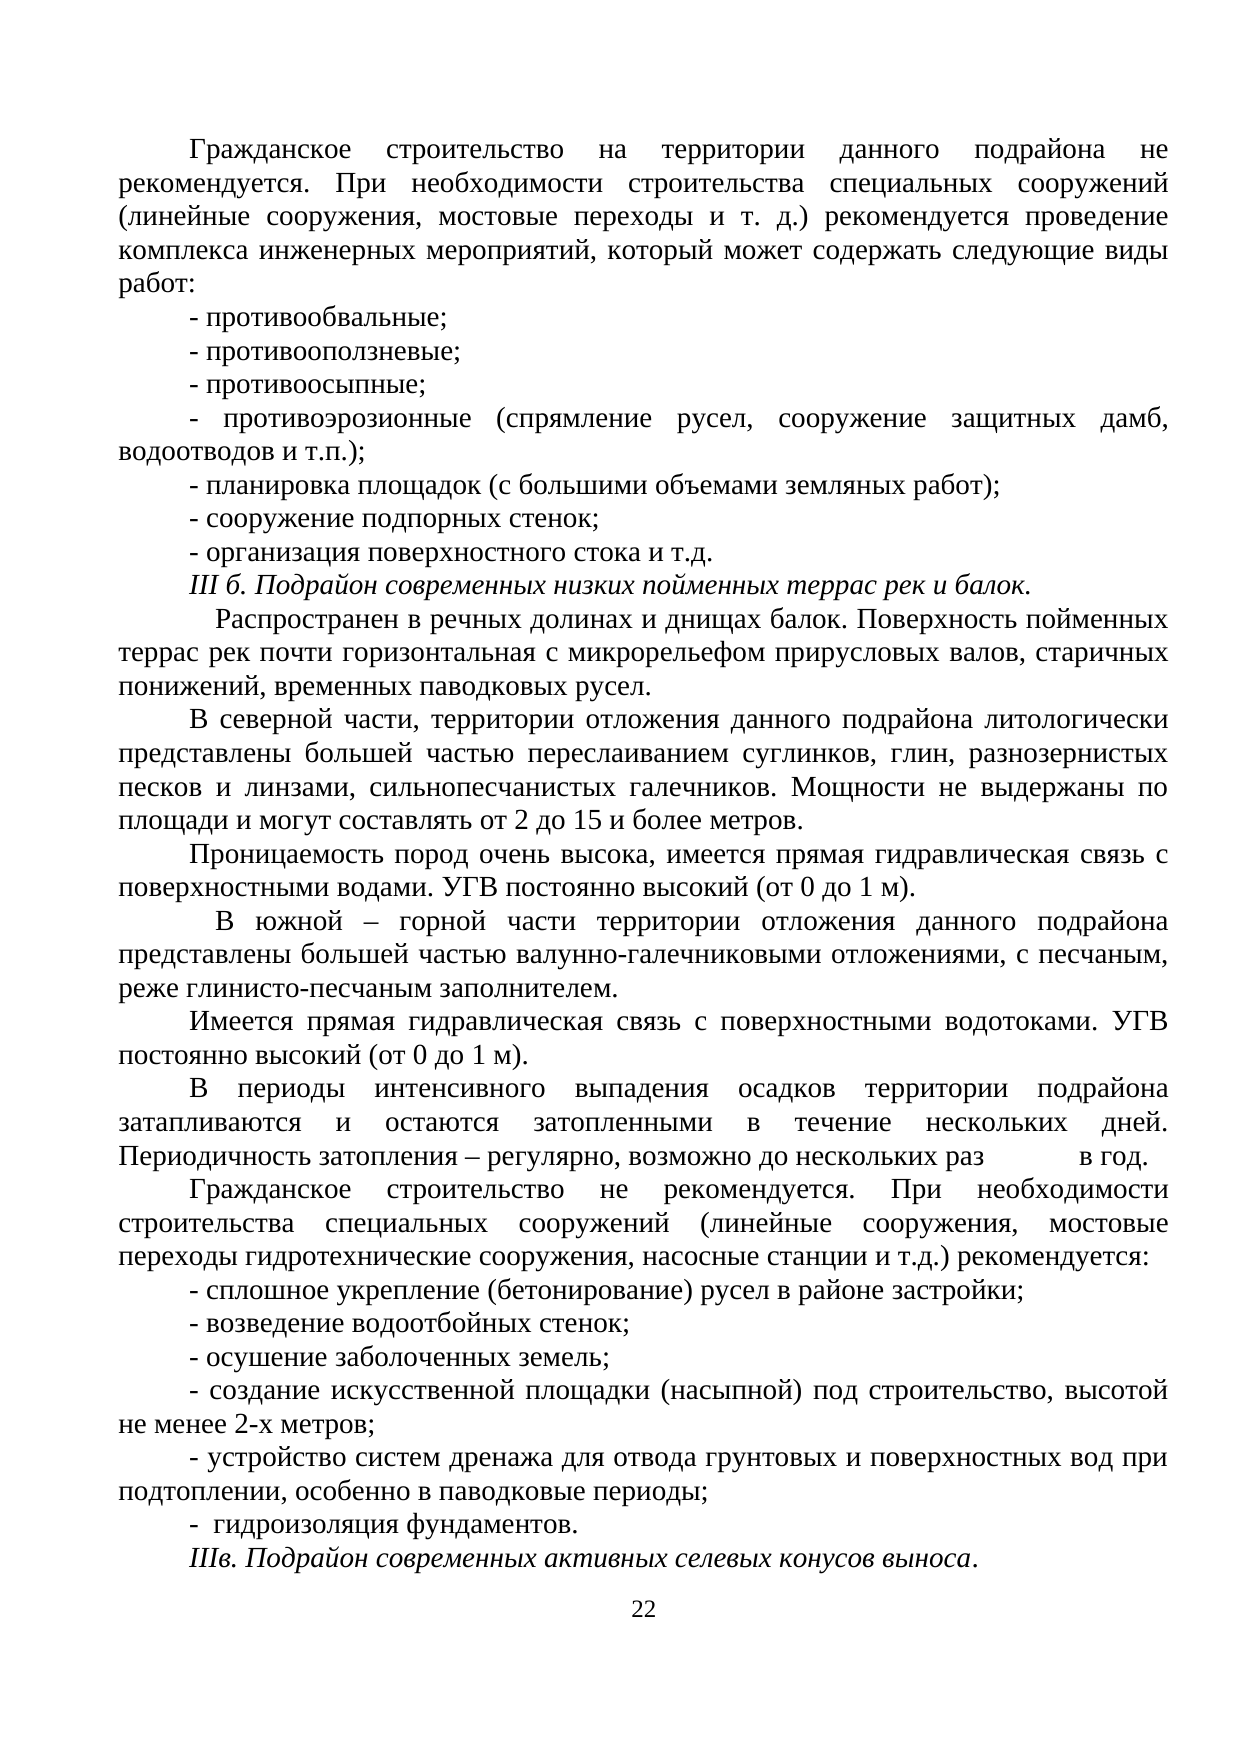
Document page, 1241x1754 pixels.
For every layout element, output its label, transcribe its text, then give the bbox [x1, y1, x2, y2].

text Гражданское строительство не рекомендуется. При необходимости строительства специальных сооружений (линейные сооружения, мостовые переходы гидротехнические сооружения, насосные станции и т.д.) рекомендуется: [118, 1171, 1169, 1272]
text - противооползневые; [118, 333, 1169, 366]
text Проницаемость пород очень высока, имеется прямая гидравлическая связь с поверхностными водами. УГВ постоянно высокий (от 0 до 1 м). [118, 836, 1169, 903]
text - создание искусственной площадки (насыпной) под строительство, высотой не менее 2-х метров; [118, 1372, 1169, 1439]
text - гидроизоляция фундаментов. [118, 1507, 1169, 1540]
text - возведение водоотбойных стенок; [118, 1305, 1169, 1339]
text - планировка площадок (с большими объемами земляных работ); [118, 467, 1169, 500]
text Имеется прямая гидравлическая связь с поверхностными водотоками. УГВ постоянно высокий (от 0 до 1 м). [118, 1003, 1169, 1071]
text - противоосыпные; [118, 366, 1169, 400]
text - противоэрозионные (спрямление русел, сооружение защитных дамб, водоотводов и т.п.); [118, 400, 1169, 467]
text - сооружение подпорных стенок; [118, 500, 1169, 534]
text - противообвальные; [118, 299, 1169, 333]
text Гражданское строительство на территории данного подрайона не рекомендуется. При необходимости строительства специальных сооружений (линейные сооружения, мостовые переходы и т. д.) рекомендуется проведение комплекса инженерных мероприятий, который может содержать следующие виды работ: [118, 131, 1169, 299]
text В южной – горной части территории отложения данного подрайона представлены большей частью валунно-галечниковыми отложениями, с песчаным, реже глинисто-песчаным заполнителем. [118, 903, 1169, 1003]
text В северной части, территории отложения данного подрайона литологически представлены большей частью переслаиванием суглинков, глин, разнозернистых песков и линзами, сильнопесчанистых галечников. Мощности не выдержаны по площади и могут составлять от 2 до 15 и более метров. [118, 702, 1169, 836]
text Распространен в речных долинах и днищах балок. Поверхность пойменных террас рек почти горизонтальная с микрорельефом прирусловых валов, старичных понижений, временных паводковых русел. [118, 601, 1169, 702]
text - организация поверхностного стока и т.д. [118, 534, 1169, 567]
text - устройство систем дренажа для отвода грунтовых и поверхностных вод при подтоплении, особенно в паводковые периоды; [118, 1439, 1169, 1507]
text - осушение заболоченных земель; [118, 1339, 1169, 1372]
text IIIв. Подрайон современных активных селевых конусов выноса. [118, 1540, 1169, 1574]
text - сплошное укрепление (бетонирование) русел в районе застройки; [118, 1272, 1169, 1305]
text III б. Подрайон современных низких пойменных террас рек и балок. [118, 567, 1169, 601]
text В периоды интенсивного выпадения осадков территории подрайона затапливаются и остаются затопленными в течение нескольких дней. Периодичность затопления – регулярно, возможно до нескольких раз в год. [118, 1071, 1169, 1171]
